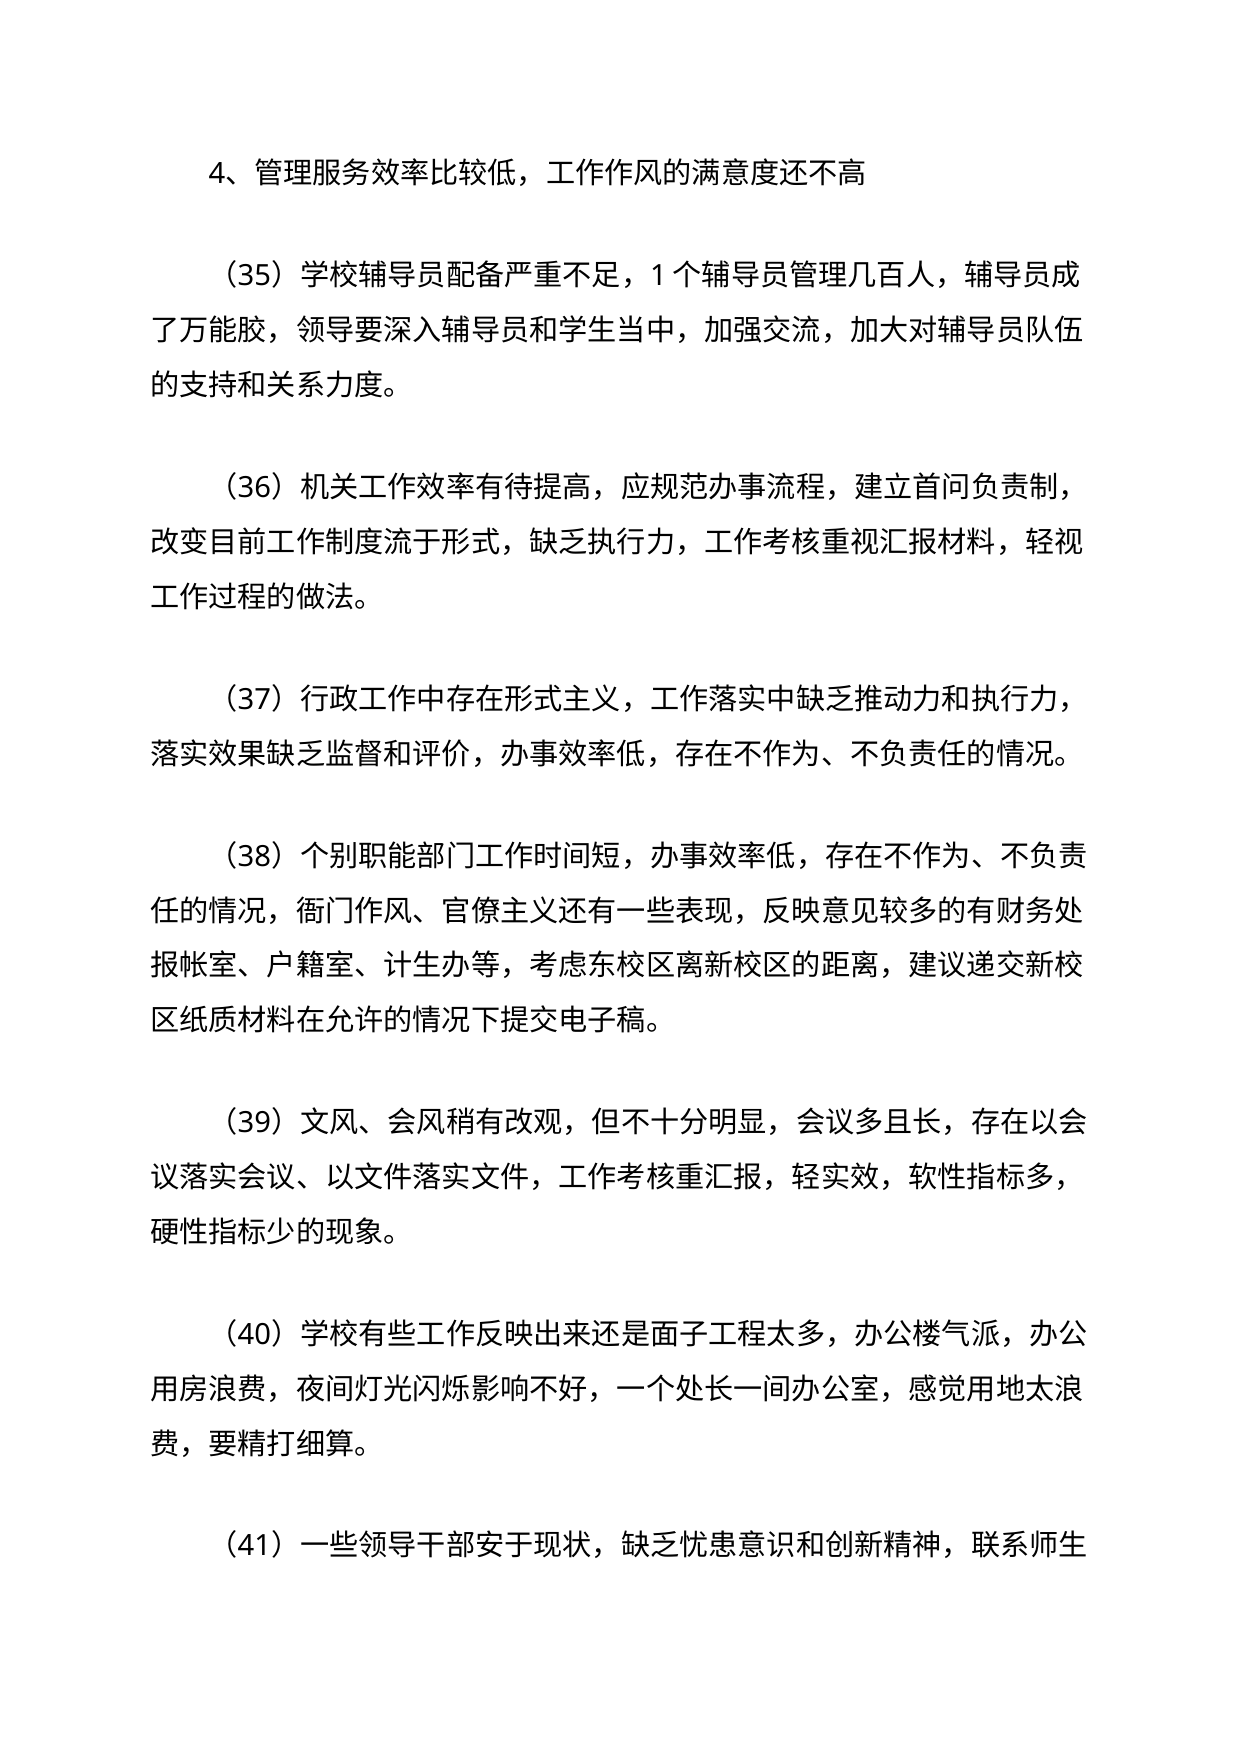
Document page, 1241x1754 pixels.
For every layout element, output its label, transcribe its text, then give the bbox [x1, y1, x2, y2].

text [150, 1522, 1090, 1564]
text （37）行政工作中存在形式主义，工作落实中缺乏推动力和执行力，落实效果缺乏监督和评价，办事效率低，存在不作为、不负责任的情况。 [150, 675, 1090, 773]
text （39）文风、会风稍有改观，但不十分明显，会议多且长，存在以会议落实会议、以文件落实文件，工作考核重汇报，轻实效，软性指标多，硬性指标少的现象。 [150, 1099, 1090, 1251]
text （36）机关工作效率有待提高，应规范办事流程，建立首问负责制，改变目前工作制度流于形式，缺乏执行力，工作考核重视汇报材料，轻视工作过程的做法。 [150, 464, 1090, 616]
text 4、管理服务效率比较低，工作作风的满意度还不高 [150, 150, 1090, 192]
text （35）学校辅导员配备严重不足，1个辅导员管理几百人，辅导员成了万能胶，领导要深入辅导员和学生当中，加强交流，加大对辅导员队伍的支持和关系力度。 [150, 252, 1090, 404]
text （40）学校有些工作反映出来还是面子工程太多，办公楼气派，办公用房浪费，夜间灯光闪烁影响不好，一个处长一间办公室，感觉用地太浪费，要精打细算。 [150, 1310, 1090, 1462]
text （38）个别职能部门工作时间短，办事效率低，存在不作为、不负责任的情况，衙门作风、官僚主义还有一些表现，反映意见较多的有财务处报帐室、户籍室、计生办等，考虑东校区离新校区的距离，建议递交新校区纸质材料在允许的情况下提交电子稿。 [150, 832, 1090, 1039]
